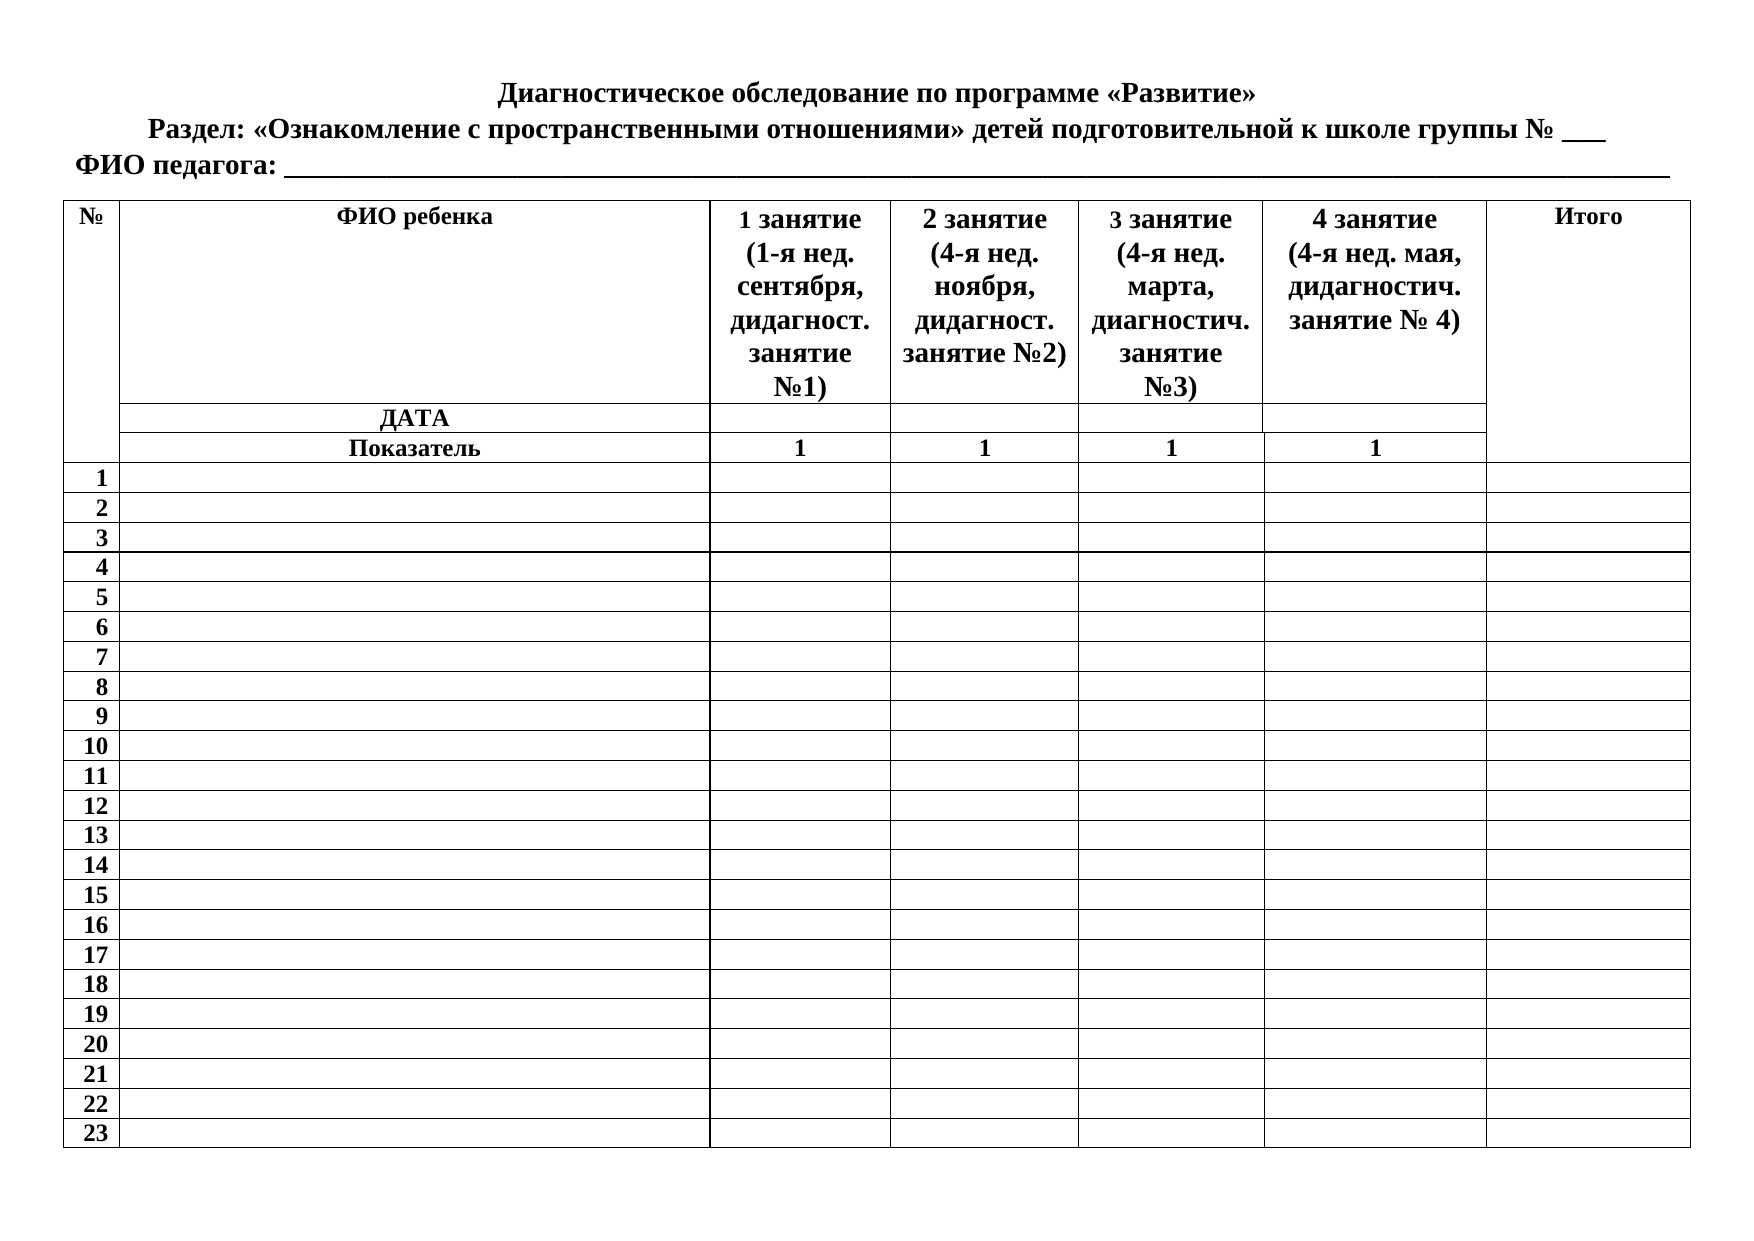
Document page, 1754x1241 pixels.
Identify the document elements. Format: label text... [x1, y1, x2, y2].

table_cell 7 [64, 642, 119, 671]
table_cell [711, 612, 890, 641]
table_cell [711, 1119, 890, 1147]
table_cell [1487, 701, 1690, 730]
table_cell ДАТА [120, 404, 709, 432]
table_cell [120, 940, 709, 968]
table_cell [1265, 1029, 1486, 1058]
table_header 1 занятие (1-я нед. сентября, дидагност. занятие №1) [711, 201, 890, 402]
table_cell 10 [64, 731, 119, 760]
table_cell [1265, 761, 1486, 790]
table_cell [1079, 642, 1264, 671]
table_cell [711, 791, 890, 819]
table_header № [64, 201, 119, 462]
table_cell Показатель [120, 433, 709, 462]
table_cell [1265, 940, 1486, 968]
table_cell [1265, 791, 1486, 819]
table_cell [891, 850, 1078, 879]
table_cell [711, 1059, 890, 1088]
table_cell [1487, 493, 1690, 522]
table_cell [1079, 553, 1264, 581]
table_cell [1487, 821, 1690, 849]
table_cell [891, 672, 1078, 700]
table_cell [711, 761, 890, 790]
table_cell [120, 761, 709, 790]
table_header 2 занятие (4-я нед. ноября, дидагност. занятие №2) [891, 201, 1078, 402]
table_cell [1265, 850, 1486, 879]
table_cell [1265, 523, 1486, 551]
table_cell [1487, 791, 1690, 819]
table_cell 13 [64, 821, 119, 849]
table_cell 8 [64, 672, 119, 700]
table_cell [1079, 910, 1264, 939]
table_cell [1487, 970, 1690, 998]
table_cell [1079, 791, 1264, 819]
table_cell [711, 1089, 890, 1117]
table_cell 15 [64, 880, 119, 909]
table_cell [1079, 880, 1264, 909]
table_cell [711, 493, 890, 522]
table_cell [891, 463, 1078, 492]
table_cell [711, 910, 890, 939]
table_cell [891, 523, 1078, 551]
table_cell [120, 1029, 709, 1058]
table_cell 1 [64, 463, 119, 492]
table_cell 1 [1265, 433, 1486, 462]
table_cell [711, 582, 890, 611]
table_cell [711, 404, 890, 432]
table_cell [891, 1059, 1078, 1088]
table_cell [711, 1029, 890, 1058]
table_cell [1487, 1119, 1690, 1147]
table_cell [1079, 850, 1264, 879]
table_header 3 занятие (4-я нед. марта, диагностич. занятие №3) [1079, 201, 1262, 402]
table_cell 18 [64, 970, 119, 998]
table_cell [1079, 1089, 1264, 1117]
table_cell [1079, 701, 1264, 730]
table_cell [711, 701, 890, 730]
table_cell 3 [64, 523, 119, 551]
table_cell [711, 970, 890, 998]
table_cell [1079, 582, 1264, 611]
table_cell [891, 761, 1078, 790]
table_cell [1079, 761, 1264, 790]
table_cell [1487, 761, 1690, 790]
table_cell [1265, 880, 1486, 909]
table_cell [120, 612, 709, 641]
table_cell [711, 880, 890, 909]
table_cell [711, 731, 890, 760]
table_cell [891, 404, 1078, 432]
table_cell [120, 1119, 709, 1147]
table_cell [1487, 731, 1690, 760]
table_cell [1487, 582, 1690, 611]
table_cell [1079, 493, 1264, 522]
table_cell [1265, 612, 1486, 641]
table_cell [120, 850, 709, 879]
table_cell [1487, 999, 1690, 1028]
table_cell [120, 463, 709, 492]
table_cell 11 [64, 761, 119, 790]
table_cell [1265, 672, 1486, 700]
table_cell [1265, 493, 1486, 522]
table_cell [120, 672, 709, 700]
table_cell [1079, 1119, 1264, 1147]
table_cell [711, 850, 890, 879]
table_cell 12 [64, 791, 119, 819]
table_cell [1079, 731, 1264, 760]
table_cell [1265, 999, 1486, 1028]
table_cell [1487, 463, 1690, 492]
table_cell [711, 821, 890, 849]
table_cell 1 [711, 433, 890, 462]
table_cell 4 [64, 553, 119, 581]
table_cell [120, 821, 709, 849]
table_cell 19 [64, 999, 119, 1028]
table_cell [1265, 1059, 1486, 1088]
table_cell [1079, 612, 1264, 641]
text ФИО педагога: _______________________________________________________________________________________________ [75, 147, 1679, 181]
table_cell [1265, 582, 1486, 611]
table_cell [891, 910, 1078, 939]
table_cell [1487, 850, 1690, 879]
table_cell [120, 970, 709, 998]
table_cell [891, 970, 1078, 998]
text Раздел: «Ознакомление с пространственными отношениями» детей подготовительной к школе группы № ___ [75, 111, 1679, 145]
table_cell 17 [64, 940, 119, 968]
table_cell [1487, 940, 1690, 968]
table_cell 20 [64, 1029, 119, 1058]
table_cell [1079, 940, 1264, 968]
table_cell 6 [64, 612, 119, 641]
table_cell [1265, 463, 1486, 492]
table_cell 1 [1079, 433, 1264, 462]
table_cell [1265, 821, 1486, 849]
table_cell [891, 791, 1078, 819]
table_cell 5 [64, 582, 119, 611]
table_cell 9 [64, 701, 119, 730]
table_cell [1265, 1089, 1486, 1117]
table_cell [1487, 1029, 1690, 1058]
table_cell 23 [64, 1119, 119, 1147]
table_cell [1265, 642, 1486, 671]
table_cell [120, 999, 709, 1028]
table_cell [120, 1059, 709, 1088]
table_cell [1079, 672, 1264, 700]
table_cell [891, 731, 1078, 760]
table_cell [891, 493, 1078, 522]
table_cell [891, 701, 1078, 730]
text Диагностическое обследование по программе «Развитие» [75, 75, 1679, 108]
table_cell [120, 642, 709, 671]
table_cell [1079, 1029, 1264, 1058]
table_cell [1079, 463, 1264, 492]
table_cell [120, 880, 709, 909]
table_cell [1263, 404, 1486, 432]
table_cell [1487, 1089, 1690, 1117]
table_cell [891, 1119, 1078, 1147]
table_cell [120, 910, 709, 939]
table_header ФИО ребенка [120, 201, 709, 402]
table_cell [891, 1029, 1078, 1058]
table_cell 22 [64, 1089, 119, 1117]
table_cell [891, 642, 1078, 671]
table_cell [891, 821, 1078, 849]
table_cell [1487, 1059, 1690, 1088]
table_cell [711, 523, 890, 551]
table_cell [1487, 880, 1690, 909]
table_cell [891, 582, 1078, 611]
table_cell [891, 553, 1078, 581]
table_cell [711, 553, 890, 581]
table_cell 21 [64, 1059, 119, 1088]
table_cell [120, 701, 709, 730]
table_cell [891, 940, 1078, 968]
table_cell [711, 642, 890, 671]
table_cell [711, 672, 890, 700]
table_cell [891, 880, 1078, 909]
table_cell 16 [64, 910, 119, 939]
table_cell [891, 999, 1078, 1028]
table_cell [120, 1089, 709, 1117]
table_cell [120, 731, 709, 760]
table_cell [120, 553, 709, 581]
table_cell [1265, 701, 1486, 730]
table_cell [711, 463, 890, 492]
table_cell [120, 523, 709, 551]
table_cell [1487, 910, 1690, 939]
table_cell [1079, 970, 1264, 998]
table_cell [1487, 672, 1690, 700]
table_cell [1487, 553, 1690, 581]
table_cell [120, 791, 709, 819]
table_cell [1079, 1059, 1264, 1088]
table_cell [120, 493, 709, 522]
table_cell [1487, 642, 1690, 671]
table_cell 1 [891, 433, 1078, 462]
table_cell [1265, 553, 1486, 581]
table_cell [711, 940, 890, 968]
table_cell [1079, 999, 1264, 1028]
table_cell [1487, 523, 1690, 551]
table_cell [1265, 910, 1486, 939]
table_cell [1079, 821, 1264, 849]
table_header Итого [1487, 201, 1690, 462]
table_cell [1079, 404, 1262, 432]
table_cell 2 [64, 493, 119, 522]
table_cell [120, 582, 709, 611]
table_cell [711, 999, 890, 1028]
table_cell [891, 1089, 1078, 1117]
table_cell [1487, 612, 1690, 641]
table_cell [1265, 731, 1486, 760]
table_cell 14 [64, 850, 119, 879]
table_header 4 занятие (4-я нед. мая, дидагностич. занятие № 4) [1263, 201, 1486, 402]
table_cell [1265, 1119, 1486, 1147]
table_cell [1265, 970, 1486, 998]
table_cell [891, 612, 1078, 641]
table_cell [1079, 523, 1264, 551]
